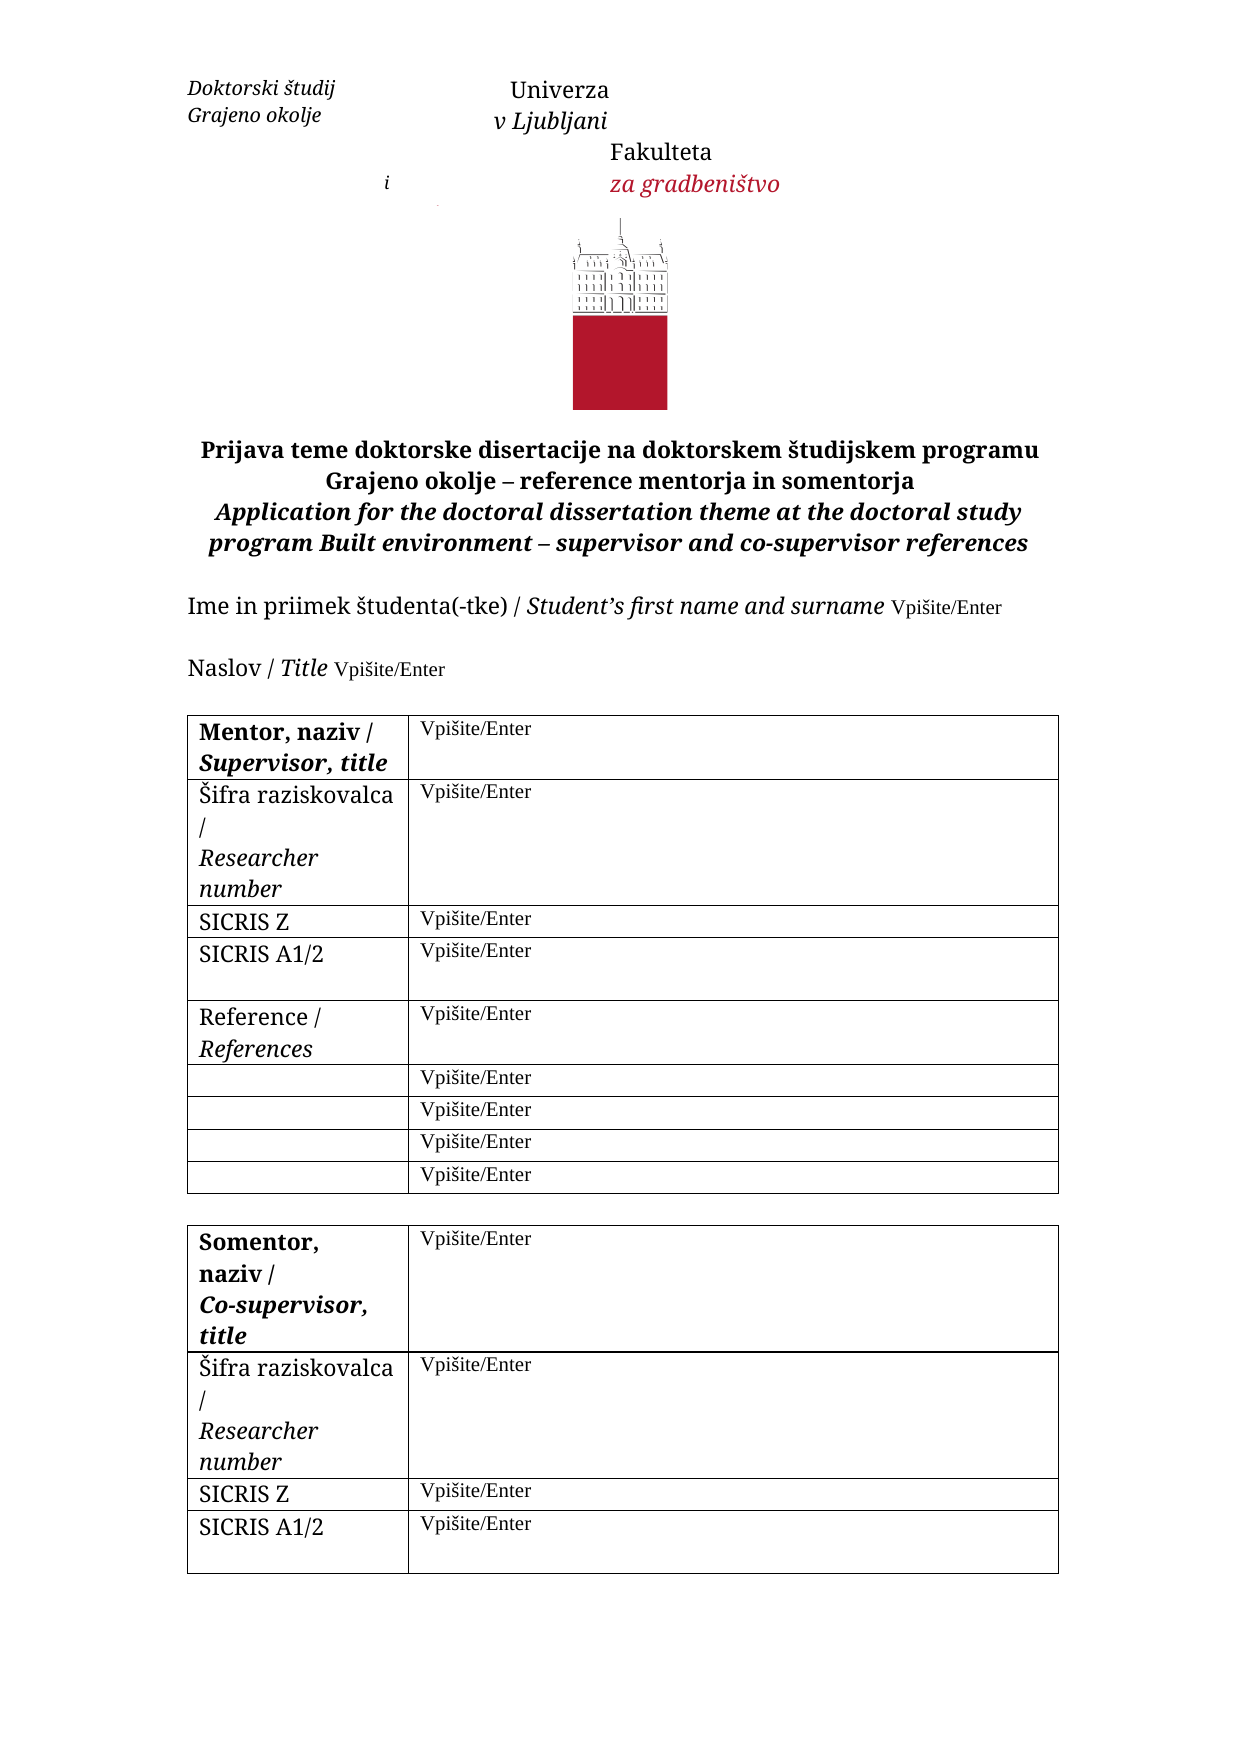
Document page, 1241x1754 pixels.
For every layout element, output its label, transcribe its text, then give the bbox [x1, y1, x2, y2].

table_header [409, 1226, 1058, 1351]
table_cell [188, 1065, 408, 1096]
table_cell Šifra raziskovalca / Researcher number [188, 1353, 408, 1477]
table_cell [409, 1065, 1058, 1096]
table_cell [409, 1511, 1058, 1573]
table_cell Reference / References [188, 1001, 408, 1064]
table_cell [188, 1097, 408, 1128]
table_header Mentor, naziv / Supervisor, title [188, 716, 408, 778]
table_cell Šifra raziskovalca / Researcher number [188, 780, 408, 904]
table_header Somentor, naziv / Co-supervisor, title [188, 1226, 408, 1351]
picture [572, 218, 668, 410]
table_cell SICRIS Z [188, 906, 408, 937]
text Prijava teme doktorske disertacije na doktorskem študijskem programu Grajeno okolje – reference mentorja in somentorja [187, 434, 1053, 496]
table_cell SICRIS A1/2 [188, 938, 408, 1000]
table_cell [409, 906, 1058, 937]
table_cell [409, 1097, 1058, 1128]
table_cell [409, 1479, 1058, 1510]
table_header [409, 716, 1058, 778]
table_cell [409, 1130, 1058, 1161]
table_cell SICRIS Z [188, 1479, 408, 1510]
table_cell [409, 780, 1058, 904]
table_cell [188, 1162, 408, 1193]
table_cell [409, 1353, 1058, 1477]
table_cell SICRIS A1/2 [188, 1511, 408, 1573]
table_cell [409, 1001, 1058, 1064]
text Application for the doctoral dissertation theme at the doctoral study program Built environment – supervisor and co-supervisor references [187, 496, 1053, 559]
text Naslov / Title [187, 652, 1053, 684]
table_cell [188, 1130, 408, 1161]
table_cell [409, 938, 1058, 1000]
text Ime in priimek študenta(-tke) / Student’s first name and surname [187, 590, 1053, 621]
table_cell [409, 1162, 1058, 1193]
